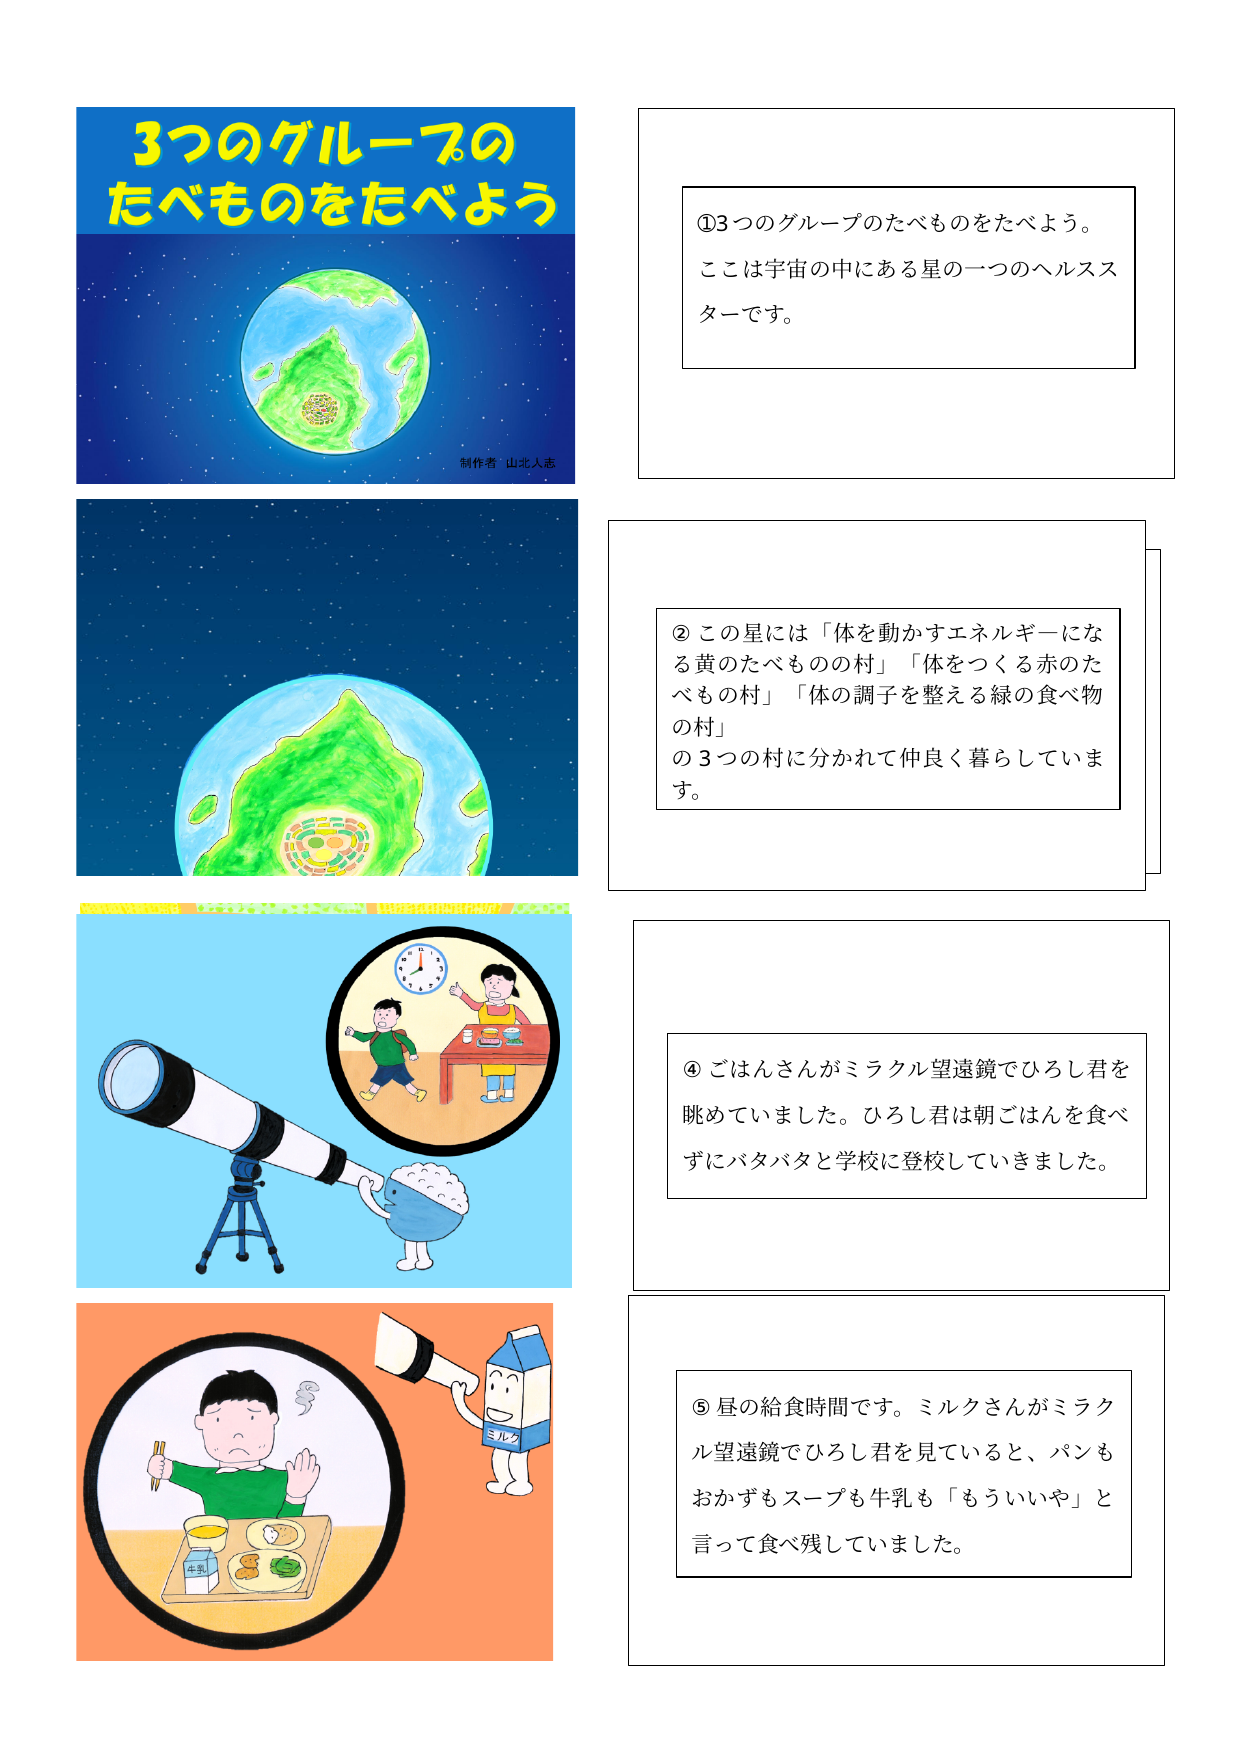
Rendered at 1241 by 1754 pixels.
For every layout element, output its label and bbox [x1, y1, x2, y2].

picture [75, 1289, 572, 1661]
picture [75, 107, 575, 482]
picture [75, 499, 578, 875]
picture [78, 903, 569, 1272]
